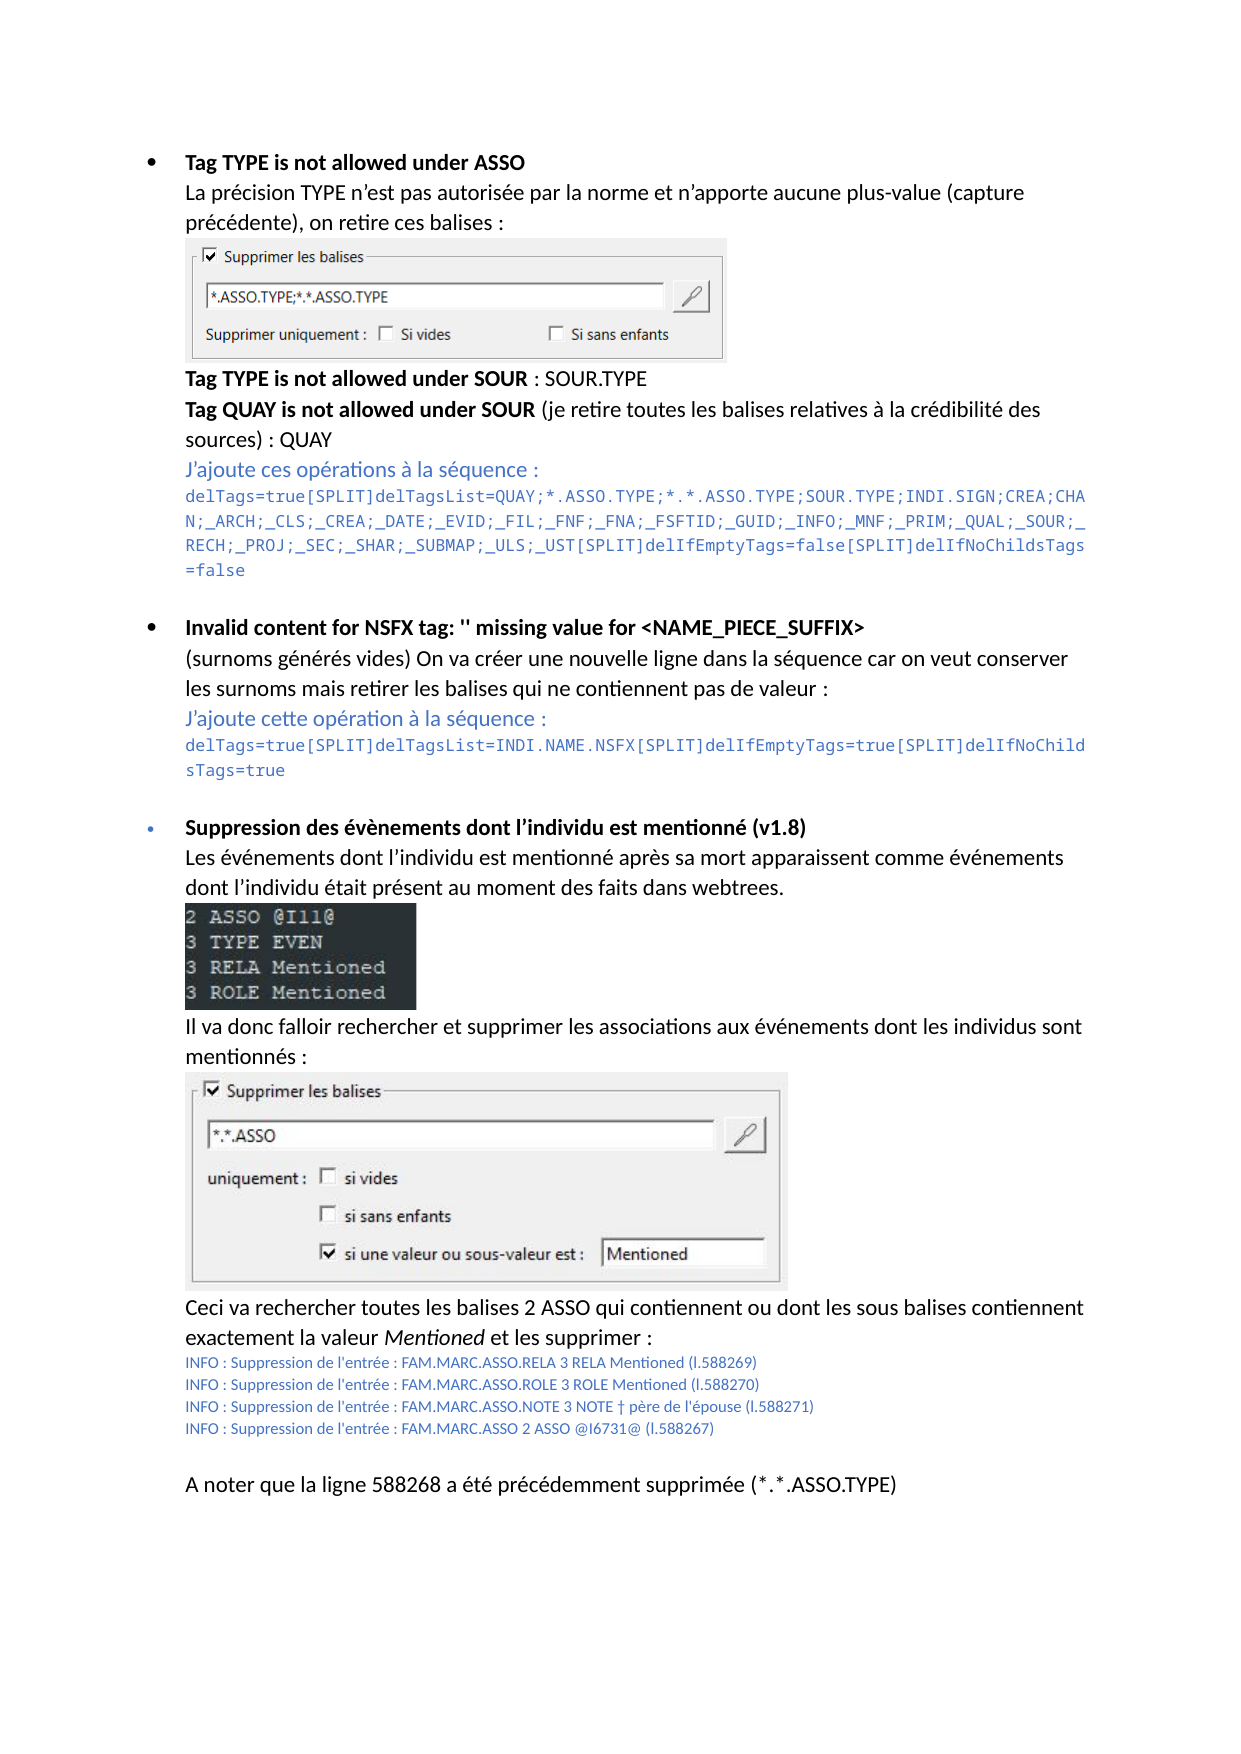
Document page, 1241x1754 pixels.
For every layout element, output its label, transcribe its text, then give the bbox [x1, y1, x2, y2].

picture [185, 238, 728, 363]
list INFO : Suppression de l'entrée : FAM.MARC.ASSO.ROLE 3 ROLE Mentioned (l.588270) [185, 1375, 1093, 1395]
picture [185, 903, 417, 1010]
list INFO : Suppression de l'entrée : FAM.MARC.ASSO 2 ASSO @I6731@ (l.588267) [185, 1418, 1093, 1439]
list Tag TYPE is not allowed under SOUR : SOUR.TYPE Tag QUAY is not allowed under SOUR (je retire toutes les balises relatives à la crédibilité des sources) : QUAY J’ajoute ces opérations à la séquence : delTags=true[SPLIT]delTagsList=QUAY;*.ASSO.TYPE;*.*.ASSO.TYPE;SOUR.TYPE;INDI.SIGN;CREA;CHAN;_ARCH;_CLS;_CREA;_DATE;_EVID;_FIL;_FNF;_FNA;_FSFTID;_GUID;_INFO;_MNF;_PRIM;_QUAL;_SOUR;_RECH;_PROJ;_SEC;_SHAR;_SUBMAP;_ULS;_UST[SPLIT]delIfEmptyTags=false[SPLIT]delIfNoChildsTags=false [185, 238, 1093, 611]
list INFO : Suppression de l'entrée : FAM.MARC.ASSO.NOTE 3 NOTE † père de l'épouse (l.588271) [185, 1397, 1093, 1417]
list Invalid content for NSFX tag: '' missing value for <NAME_PIECE_SUFFIX> (surnoms générés vides) On va créer une nouvelle ligne dans la séquence car on veut conserver les surnoms mais retirer les balises qui ne contiennent pas de valeur : J’ajoute cette opération à la séquence : delTags=true[SPLIT]delTagsList=INDI.NAME.NSFX[SPLIT]delIfEmptyTags=true[SPLIT]delIfNoChildsTags=true [148, 613, 1093, 781]
picture [185, 1072, 789, 1291]
list Tag TYPE is not allowed under ASSO La précision TYPE n’est pas autorisée par la norme et n’apporte aucune plus-value (capture précédente), on retire ces balises : [148, 148, 1093, 236]
list A noter que la ligne 588268 a été précédemment supprimée (*.*.ASSO.TYPE) [185, 1471, 1093, 1498]
